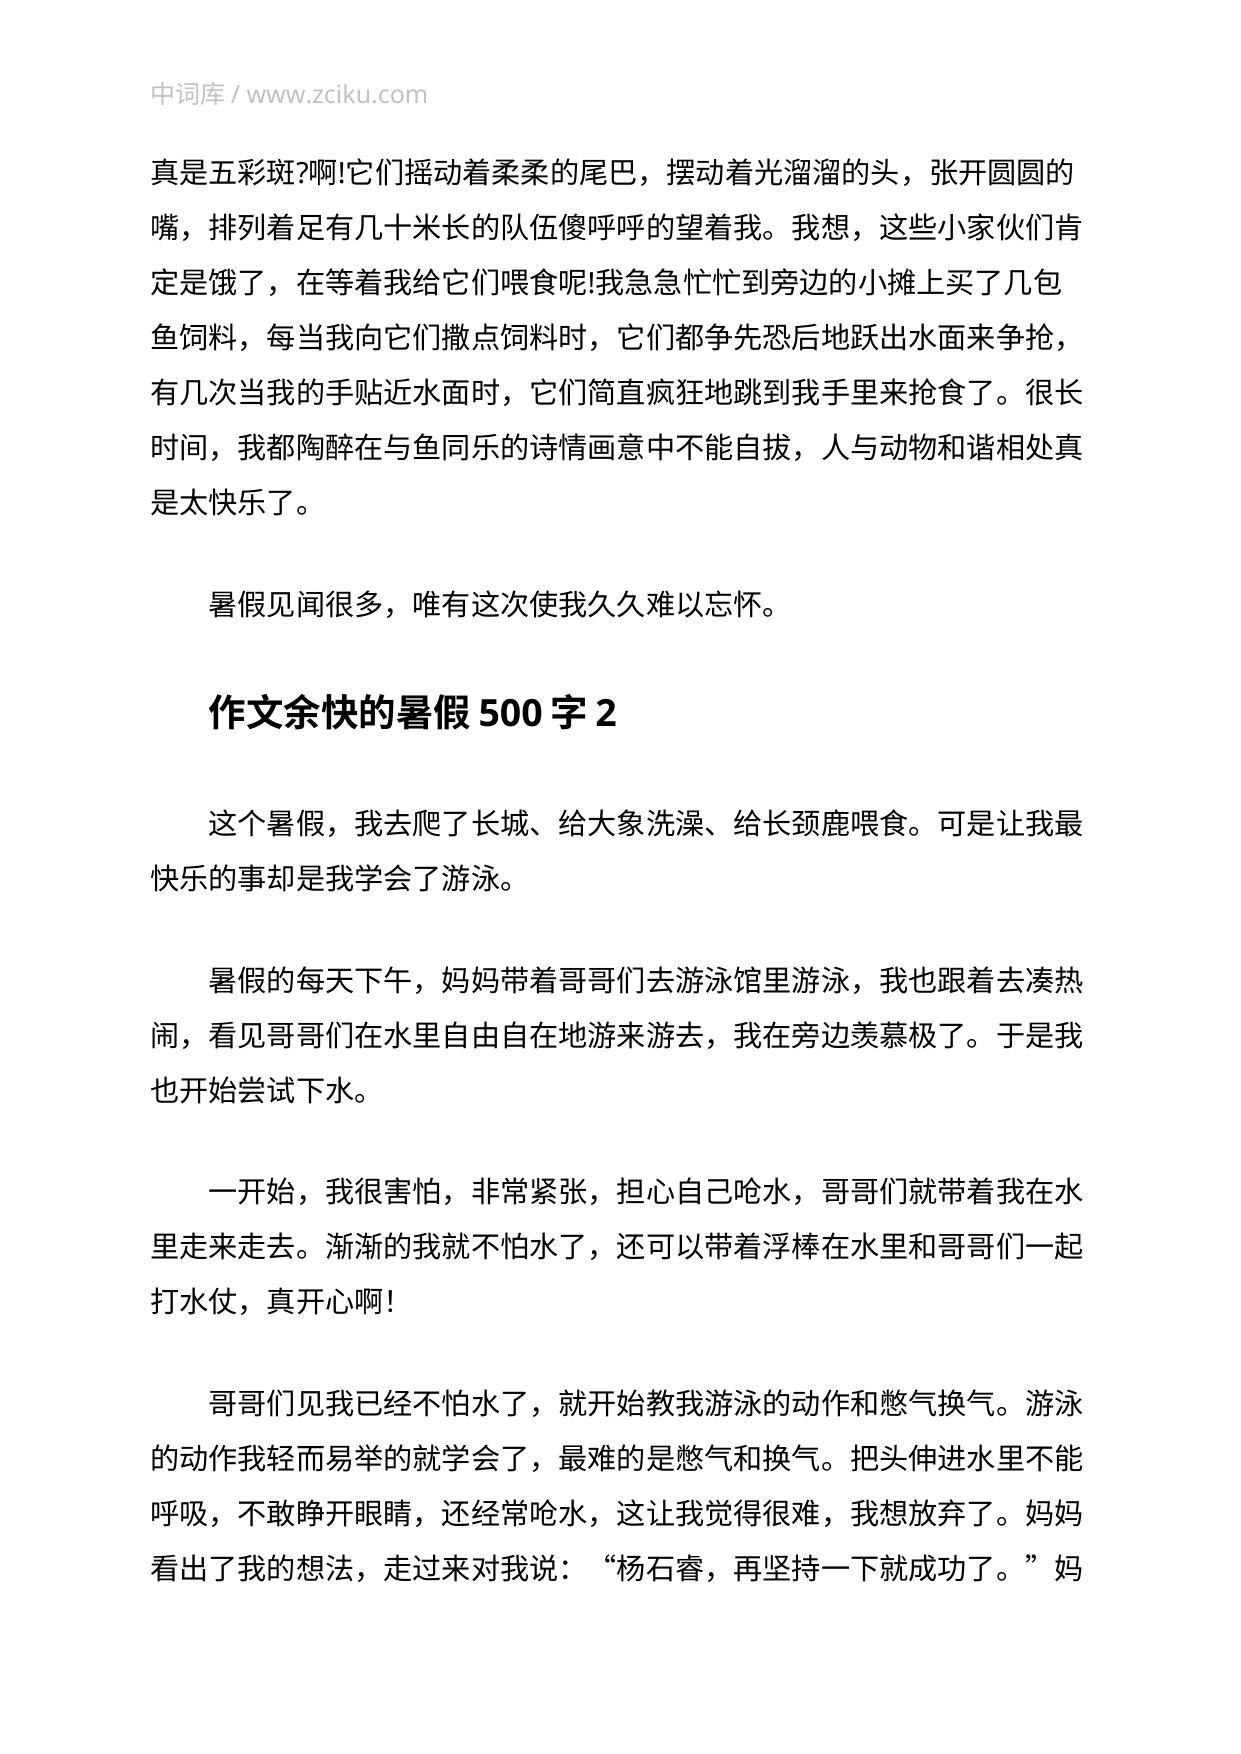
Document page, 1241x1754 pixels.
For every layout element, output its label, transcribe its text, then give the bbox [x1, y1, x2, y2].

text 暑假的每天下午，妈妈带着哥哥们去游泳馆里游泳，我也跟着去凑热闹，看见哥哥们在水里自由自在地游来游去，我在旁边羡慕极了。于是我也开始尝试下水。 [150, 957, 1090, 1109]
text 暑假见闻很多，唯有这次使我久久难以忘怀。 [150, 581, 1090, 624]
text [150, 1381, 1090, 1587]
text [150, 150, 1090, 522]
text 作文余快的暑假500字2 [150, 683, 1090, 738]
text 一开始，我很害怕，非常紧张，担心自己呛水，哥哥们就带着我在水里走来走去。渐渐的我就不怕水了，还可以带着浮棒在水里和哥哥们一起打水仗，真开心啊！ [150, 1169, 1090, 1321]
text 这个暑假，我去爬了长城、给大象洗澡、给长颈鹿喂食。可是让我最快乐的事却是我学会了游泳。 [150, 801, 1090, 898]
